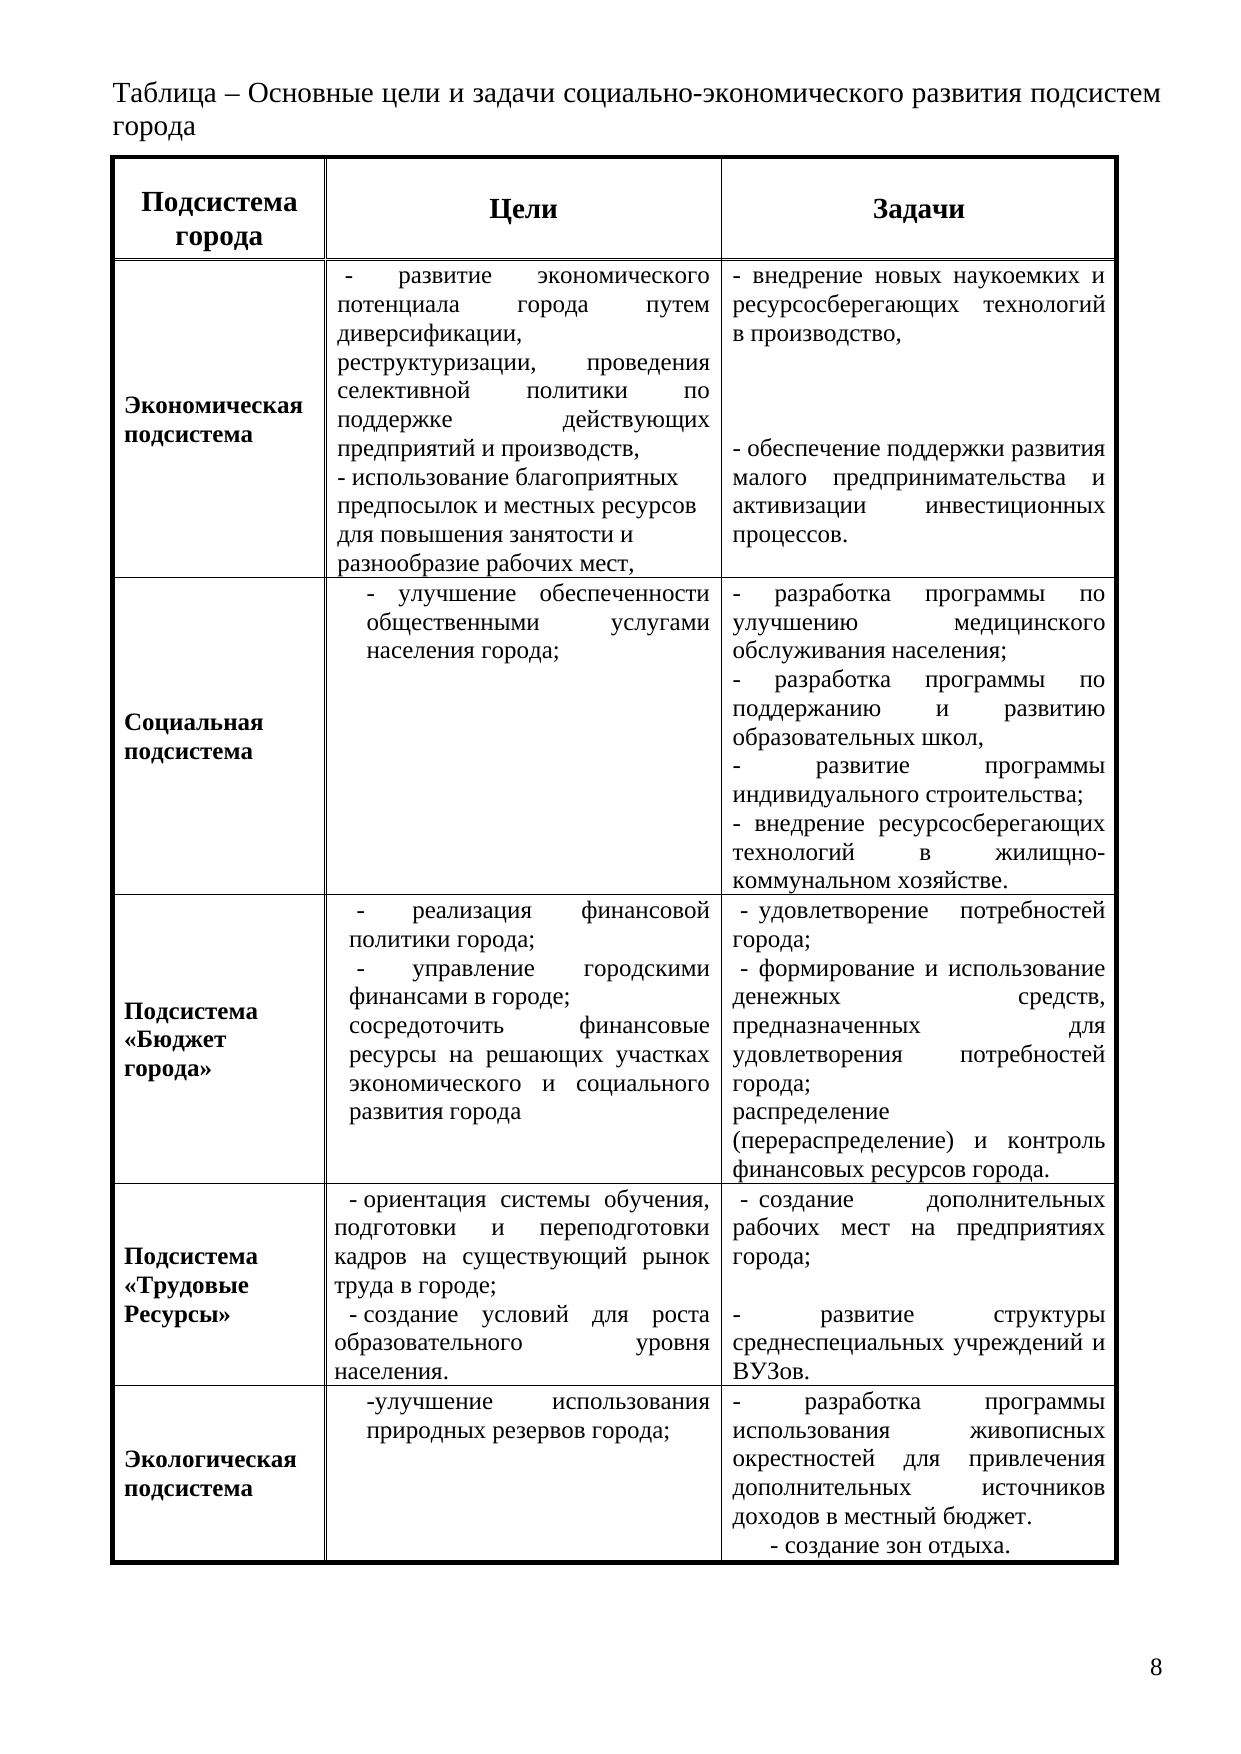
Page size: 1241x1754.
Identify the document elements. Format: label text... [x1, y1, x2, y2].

table_cell Подсистема «Бюджет города» [115, 895, 324, 1183]
table_cell реализация финансовой политики города; управление городскими финансами в городе; сосредоточить финансовые ресурсы на решающих участках экономического и социального развития города [327, 895, 721, 1183]
table_cell Подсистема «Трудовые Ресурсы» [115, 1184, 324, 1385]
table_cell - разработка программы использования живописных окрестностей для привлечения дополнительных источников доходов в местный бюджет. - создание зон отдыха. [722, 1386, 1114, 1560]
table_cell - разработка программы по улучшению медицинского обслуживания населения; - разработка программы по поддержанию и развитию образовательных школ, - развитие программы индивидуального строительства; - внедрение ресурсосберегающих технологий в жилищно-коммунальном хозяйстве. [722, 578, 1114, 894]
table_cell ориентация системы обучения, подготовки и переподготовки кадров на существующий рынок труда в городе; создание условий для роста образовательного уровня населения. [327, 1184, 721, 1385]
table_cell удовлетворение потребностей города; формирование и использование денежных средств, предназначенных для удовлетворения потребностей города; распределение (перераспределение) и контроль финансовых ресурсов города. [722, 895, 1114, 1183]
table_cell Экологическая подсистема [115, 1386, 324, 1560]
table_cell - развитие экономического потенциала города путем диверсификации, реструктуризации, проведения селективной политики по поддержке действующих предприятий и производств, - использование благоприятных предпосылок и местных ресурсов для повышения занятости и разнообразие рабочих мест, [327, 261, 721, 577]
table_cell Экономическая подсистема [115, 261, 324, 577]
table_header Цели [327, 159, 721, 257]
table_cell -улучшение использования природных резервов города; [327, 1386, 721, 1560]
table_cell - внедрение новых наукоемких и ресурсосберегающих технологий в производство, - обеспечение поддержки развития малого предпринимательства и активизации инвестиционных процессов. [722, 261, 1114, 577]
text Таблица – Основные цели и задачи социально-экономического развития подсистем города [112, 75, 1162, 142]
table_cell создание дополнительных рабочих мест на предприятиях города; - развитие структуры среднеспециальных учреждений и ВУЗов. [722, 1184, 1114, 1385]
table_header Задачи [722, 159, 1114, 257]
table_cell - улучшение обеспеченности общественными услугами населения города; [327, 578, 721, 894]
table_cell Социальная подсистема [115, 578, 324, 894]
table_header Подсистема города [115, 159, 324, 257]
